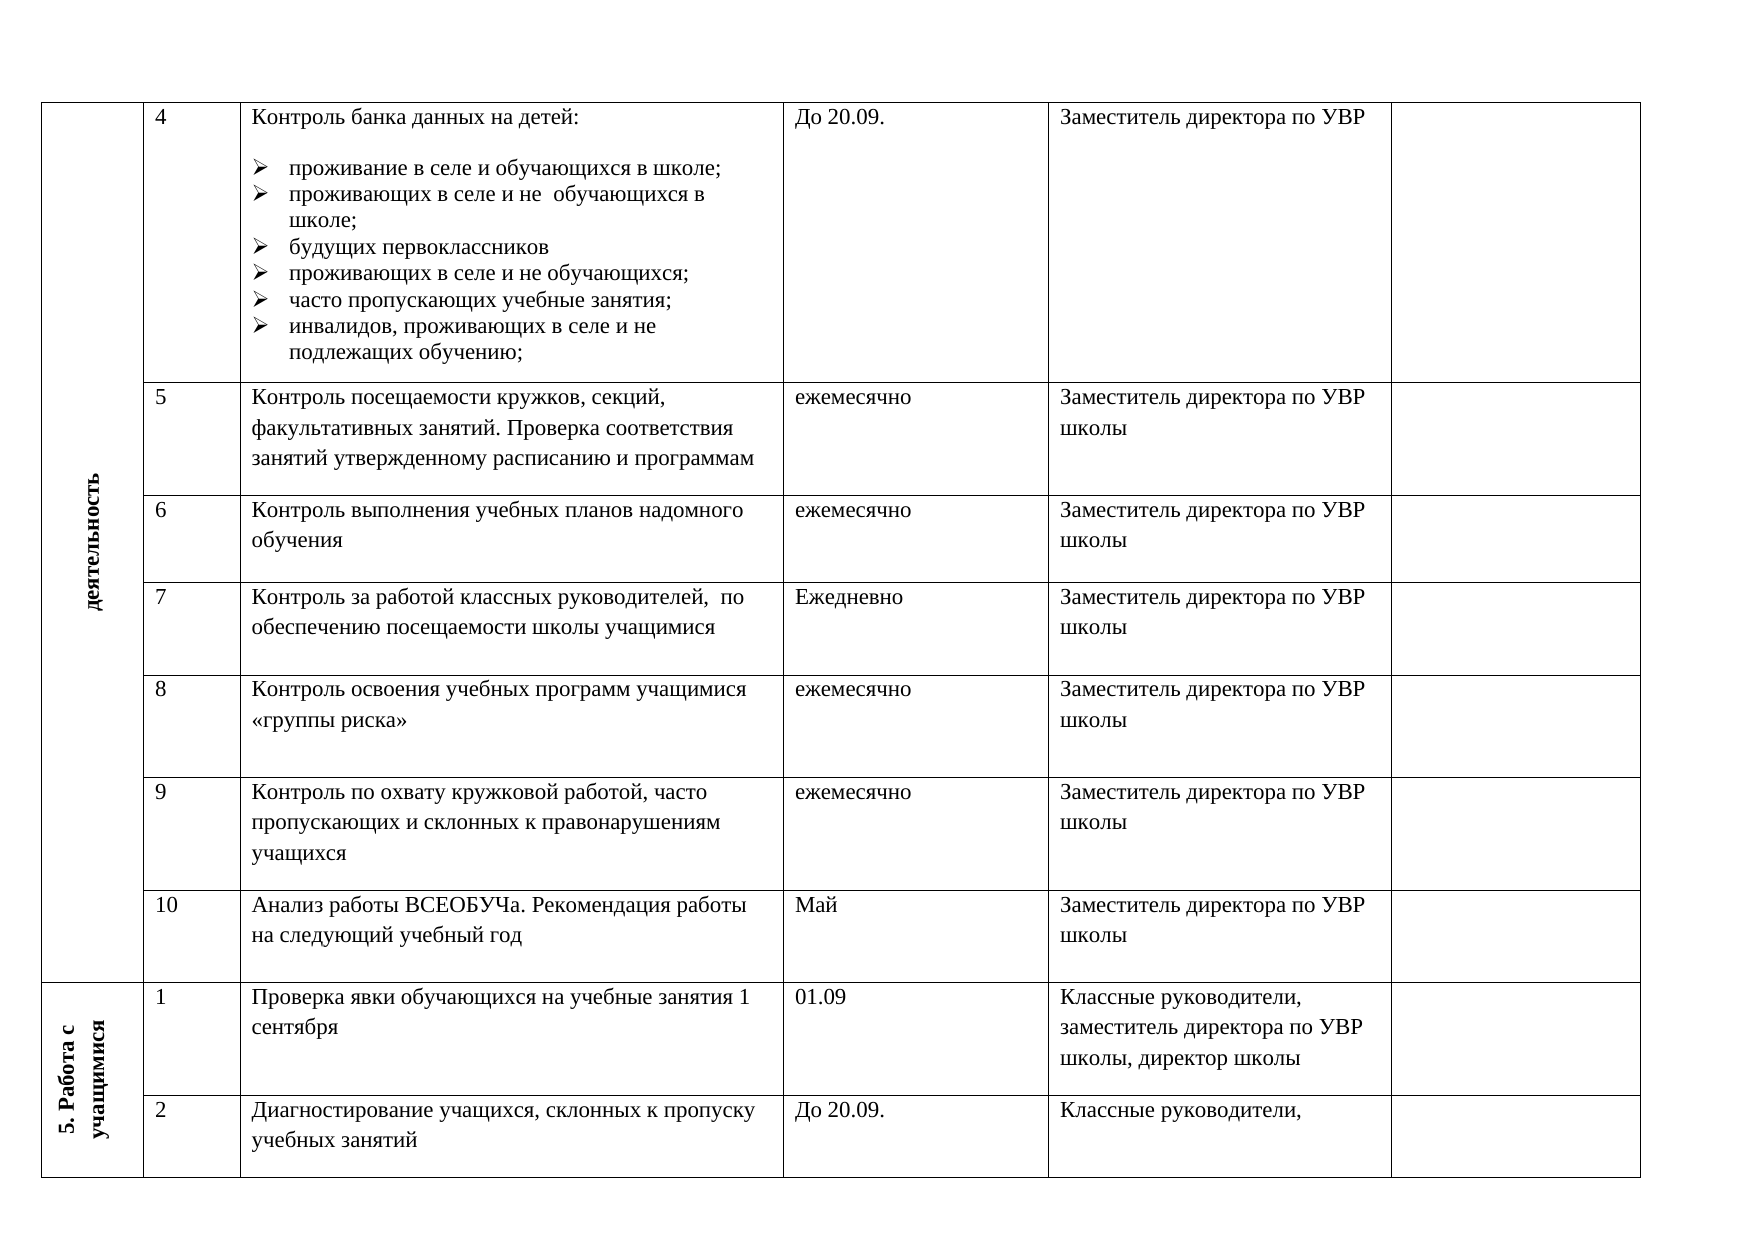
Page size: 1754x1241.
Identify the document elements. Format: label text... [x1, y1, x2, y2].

table_cell Проверка явки обучающихся на учебные занятия 1 сентября [241, 983, 783, 1095]
table_cell Ежедневно [784, 583, 1048, 674]
table_cell Диагностирование учащихся, склонных к пропуску учебных занятий [241, 1096, 783, 1177]
table_cell 5 [144, 383, 240, 495]
table_cell ежемесячно [784, 676, 1048, 777]
table_cell ежемесячно [784, 383, 1048, 495]
table_cell Май [784, 891, 1048, 982]
table_cell 9 [144, 778, 240, 890]
table_cell 01.09 [784, 983, 1048, 1095]
table_cell 5. Работа с учащимися [42, 983, 143, 1177]
table_cell Контроль банка данных на детей: проживание в селе и обучающихся в школе; проживающих в селе и не обучающихся в школе; будущих первоклассников проживающих в селе и не обучающихся; часто пропускающих учебные занятия; инвалидов, проживающих в селе и не подлежащих обучению; [241, 103, 783, 382]
table_cell 4 [144, 103, 240, 382]
table_cell ежемесячно [784, 778, 1048, 890]
table_cell [1392, 983, 1640, 1095]
table_cell Заместитель директора по УВР школы [1049, 891, 1391, 982]
table_cell Заместитель директора по УВР школы [1049, 583, 1391, 674]
table_cell Классные руководители, заместитель директора по УВР школы, директор школы [1049, 983, 1391, 1095]
table_cell [1392, 583, 1640, 674]
table_cell Заместитель директора по УВР школы [1049, 676, 1391, 777]
table_cell 7 [144, 583, 240, 674]
table_cell Заместитель директора по УВР [1049, 103, 1391, 382]
table_cell Контроль за работой классных руководителей, по обеспечению посещаемости школы учащимися [241, 583, 783, 674]
table_cell 1 [144, 983, 240, 1095]
table_cell [1392, 103, 1640, 382]
table_cell До 20.09. [784, 1096, 1048, 1177]
table_cell Контроль освоения учебных программ учащимися «группы риска» [241, 676, 783, 777]
table_cell 8 [144, 676, 240, 777]
table_cell Заместитель директора по УВР школы [1049, 778, 1391, 890]
table_cell Контроль выполнения учебных планов надомного обучения [241, 496, 783, 582]
table_cell [1392, 891, 1640, 982]
table_cell [1392, 496, 1640, 582]
table_cell Заместитель директора по УВР школы [1049, 496, 1391, 582]
table_cell Анализ работы ВСЕОБУЧа. Рекомендация работы на следующий учебный год [241, 891, 783, 982]
table_cell ежемесячно [784, 496, 1048, 582]
table_cell 10 [144, 891, 240, 982]
table_cell Контроль посещаемости кружков, секций, факультативных занятий. Проверка соответствия занятий утвержденному расписанию и программам [241, 383, 783, 495]
table_cell [1392, 1096, 1640, 1177]
table_cell Классные руководители, [1049, 1096, 1391, 1177]
table_cell [1392, 676, 1640, 777]
table_cell 6 [144, 496, 240, 582]
table_cell [1392, 778, 1640, 890]
table_cell До 20.09. [784, 103, 1048, 382]
table_cell [1392, 383, 1640, 495]
table_cell Заместитель директора по УВР школы [1049, 383, 1391, 495]
table_cell 2 [144, 1096, 240, 1177]
table_cell Контроль по охвату кружковой работой, часто пропускающих и склонных к правонарушениям учащихся [241, 778, 783, 890]
